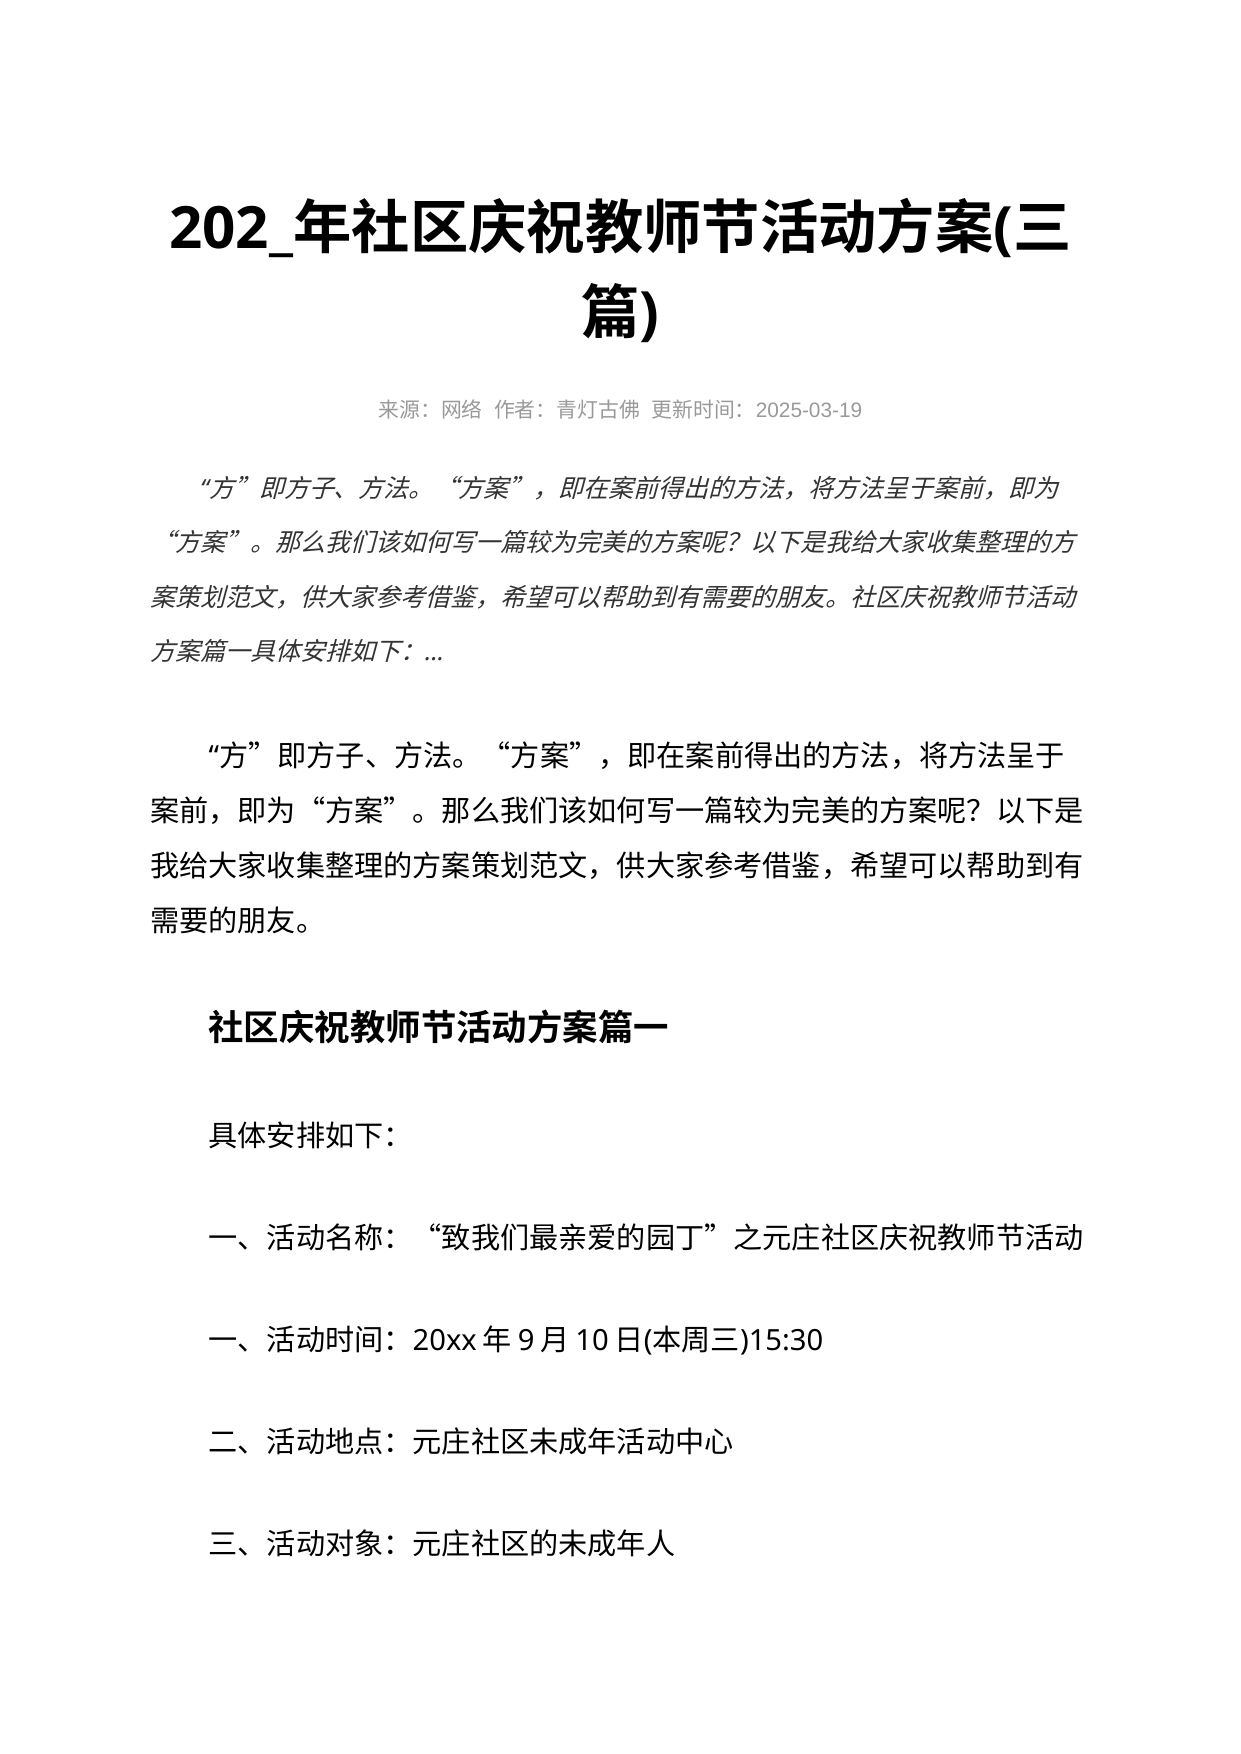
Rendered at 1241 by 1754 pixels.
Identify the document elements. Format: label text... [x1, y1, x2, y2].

text 二、活动地点：元庄社区未成年活动中心 [150, 1418, 1090, 1461]
text 来源：网络 作者：青灯古佛 更新时间：2025-03-19 [150, 398, 1090, 422]
subtitle 202_年社区庆祝教师节活动方案(三篇) [150, 181, 1090, 351]
text 社区庆祝教师节活动方案篇一 [150, 999, 1090, 1051]
text “方”即方子、方法。“方案”，即在案前得出的方法，将方法呈于案前，即为“方案”。那么我们该如何写一篇较为完美的方案呢？以下是我给大家收集整理的方案策划范文，供大家参考借鉴，希望可以帮助到有需要的朋友。社区庆祝教师节活动方案篇一具体安排如下：... [150, 468, 1090, 668]
text 一、活动名称：“致我们最亲爱的园丁”之元庄社区庆祝教师节活动 [150, 1215, 1090, 1257]
text “方”即方子、方法。“方案”，即在案前得出的方法，将方法呈于案前，即为“方案”。那么我们该如何写一篇较为完美的方案呢？以下是我给大家收集整理的方案策划范文，供大家参考借鉴，希望可以帮助到有需要的朋友。 [150, 733, 1090, 940]
text 三、活动对象：元庄社区的未成年人 [150, 1520, 1090, 1562]
text 具体安排如下： [150, 1113, 1090, 1155]
text 一、活动时间：20xx年9月10日(本周三)15:30 [150, 1316, 1090, 1359]
